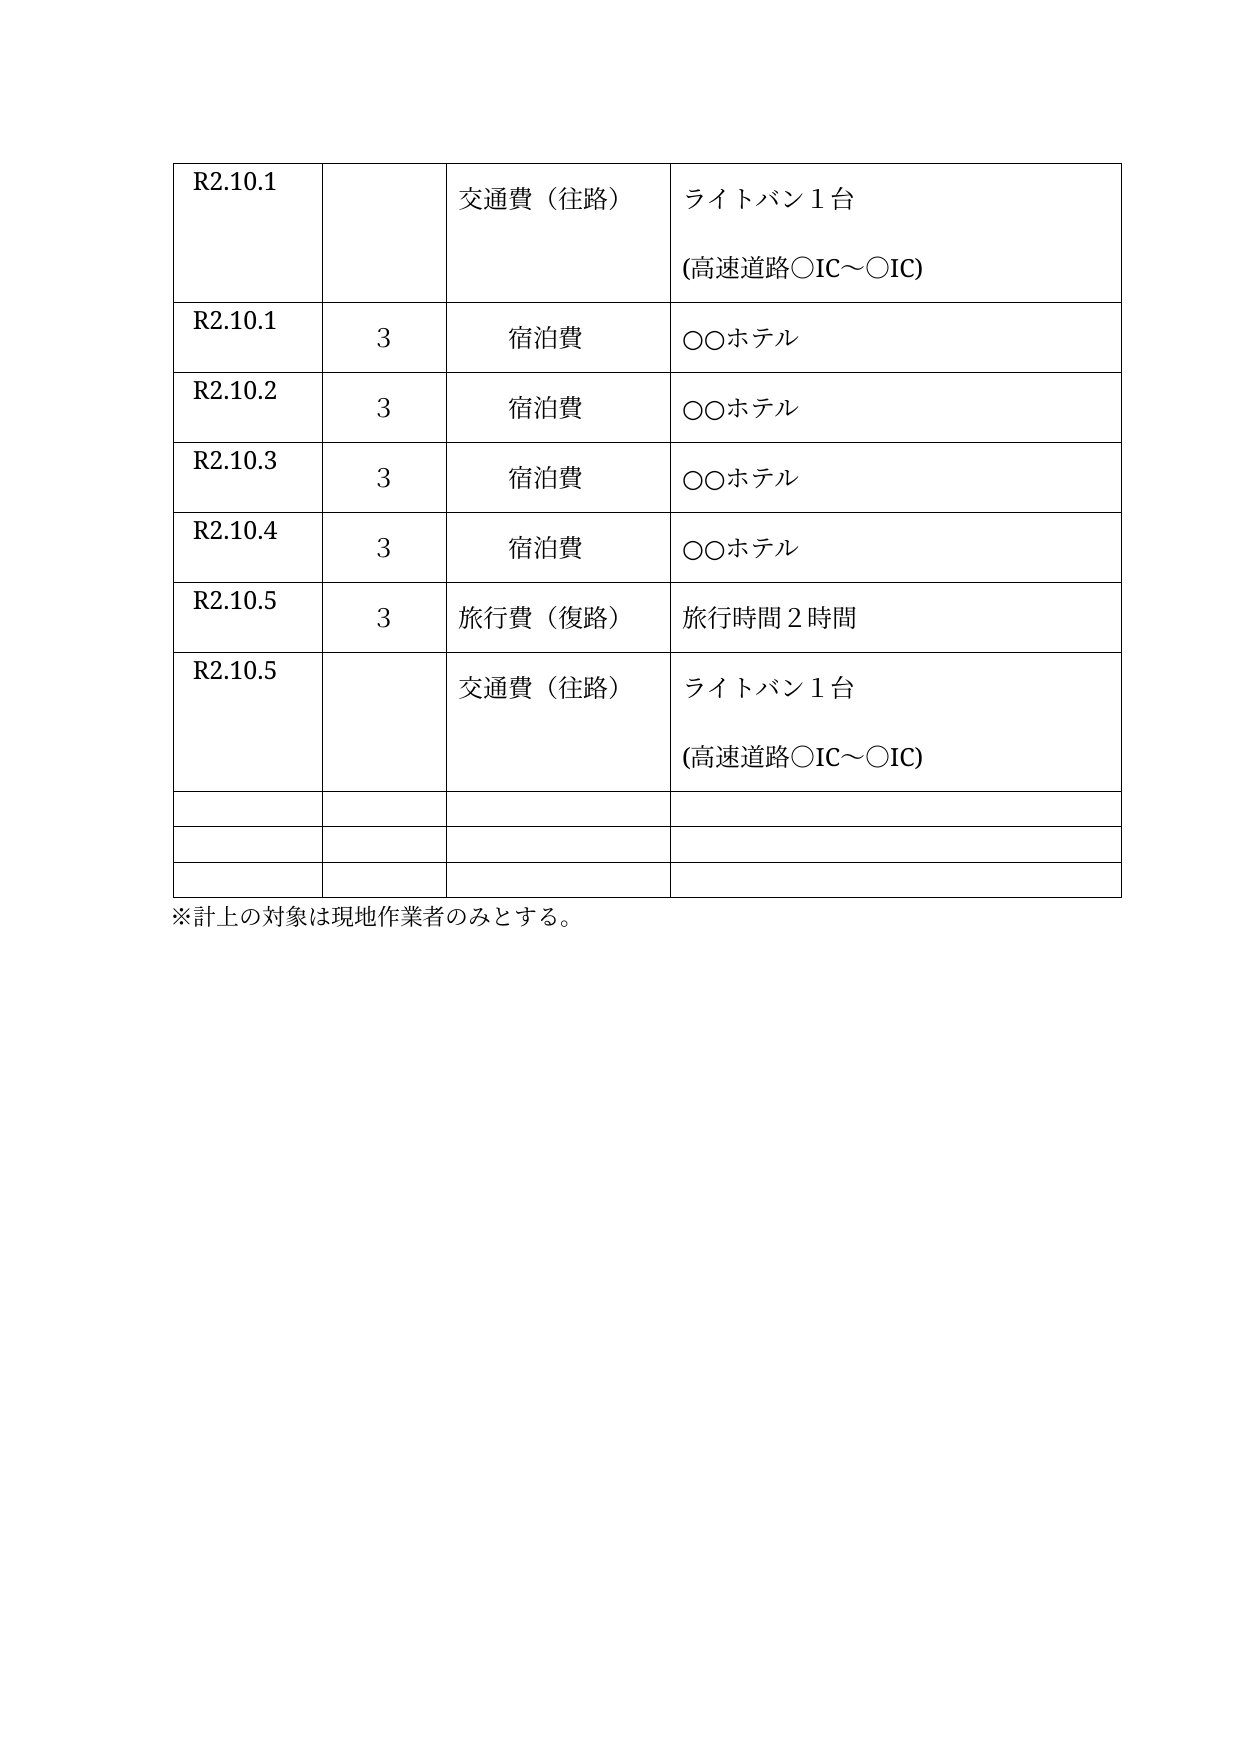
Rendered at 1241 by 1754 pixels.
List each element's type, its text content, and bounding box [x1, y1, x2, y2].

table_cell 宿泊費 [447, 443, 670, 512]
table_cell 宿泊費 [447, 303, 670, 372]
table_cell ３ [323, 513, 446, 582]
table_cell [323, 863, 446, 897]
table_cell R2.10.3 [174, 443, 322, 512]
table_cell ライトバン１台 (高速道路○IC～○IC) [671, 653, 1121, 791]
table_cell [671, 792, 1121, 826]
table_cell 交通費（往路） [447, 164, 670, 302]
table_cell 宿泊費 [447, 373, 670, 442]
table_cell [323, 792, 446, 826]
table_cell ○○ホテル [671, 513, 1121, 582]
table_cell [174, 827, 322, 862]
table_cell [174, 792, 322, 826]
table_cell ３ [323, 583, 446, 652]
table_cell ○○ホテル [671, 373, 1121, 442]
table_cell [323, 653, 446, 791]
table_cell R2.10.4 [174, 513, 322, 582]
text ※計上の対象は現地作業者のみとする。 [148, 898, 1122, 933]
table_cell ○○ホテル [671, 443, 1121, 512]
table_cell [447, 863, 670, 897]
table_cell ３ [323, 303, 446, 372]
table_cell 交通費（往路） [447, 653, 670, 791]
table_cell [323, 164, 446, 302]
table_cell ライトバン１台 (高速道路○IC～○IC) [671, 164, 1121, 302]
table_cell [174, 863, 322, 897]
table_cell R2.10.1 [174, 164, 322, 302]
table_cell R2.10.2 [174, 373, 322, 442]
table_cell 宿泊費 [447, 513, 670, 582]
table_cell R2.10.5 [174, 583, 322, 652]
table_cell R2.10.5 [174, 653, 322, 791]
table_cell [671, 827, 1121, 862]
table_cell ○○ホテル [671, 303, 1121, 372]
table_cell [671, 863, 1121, 897]
table_cell R2.10.1 [174, 303, 322, 372]
table_cell ３ [323, 443, 446, 512]
table_cell [447, 827, 670, 862]
table_cell [323, 827, 446, 862]
table_cell 旅行時間２時間 [671, 583, 1121, 652]
table_cell 旅行費（復路） [447, 583, 670, 652]
table_cell ３ [323, 373, 446, 442]
table_cell [447, 792, 670, 826]
